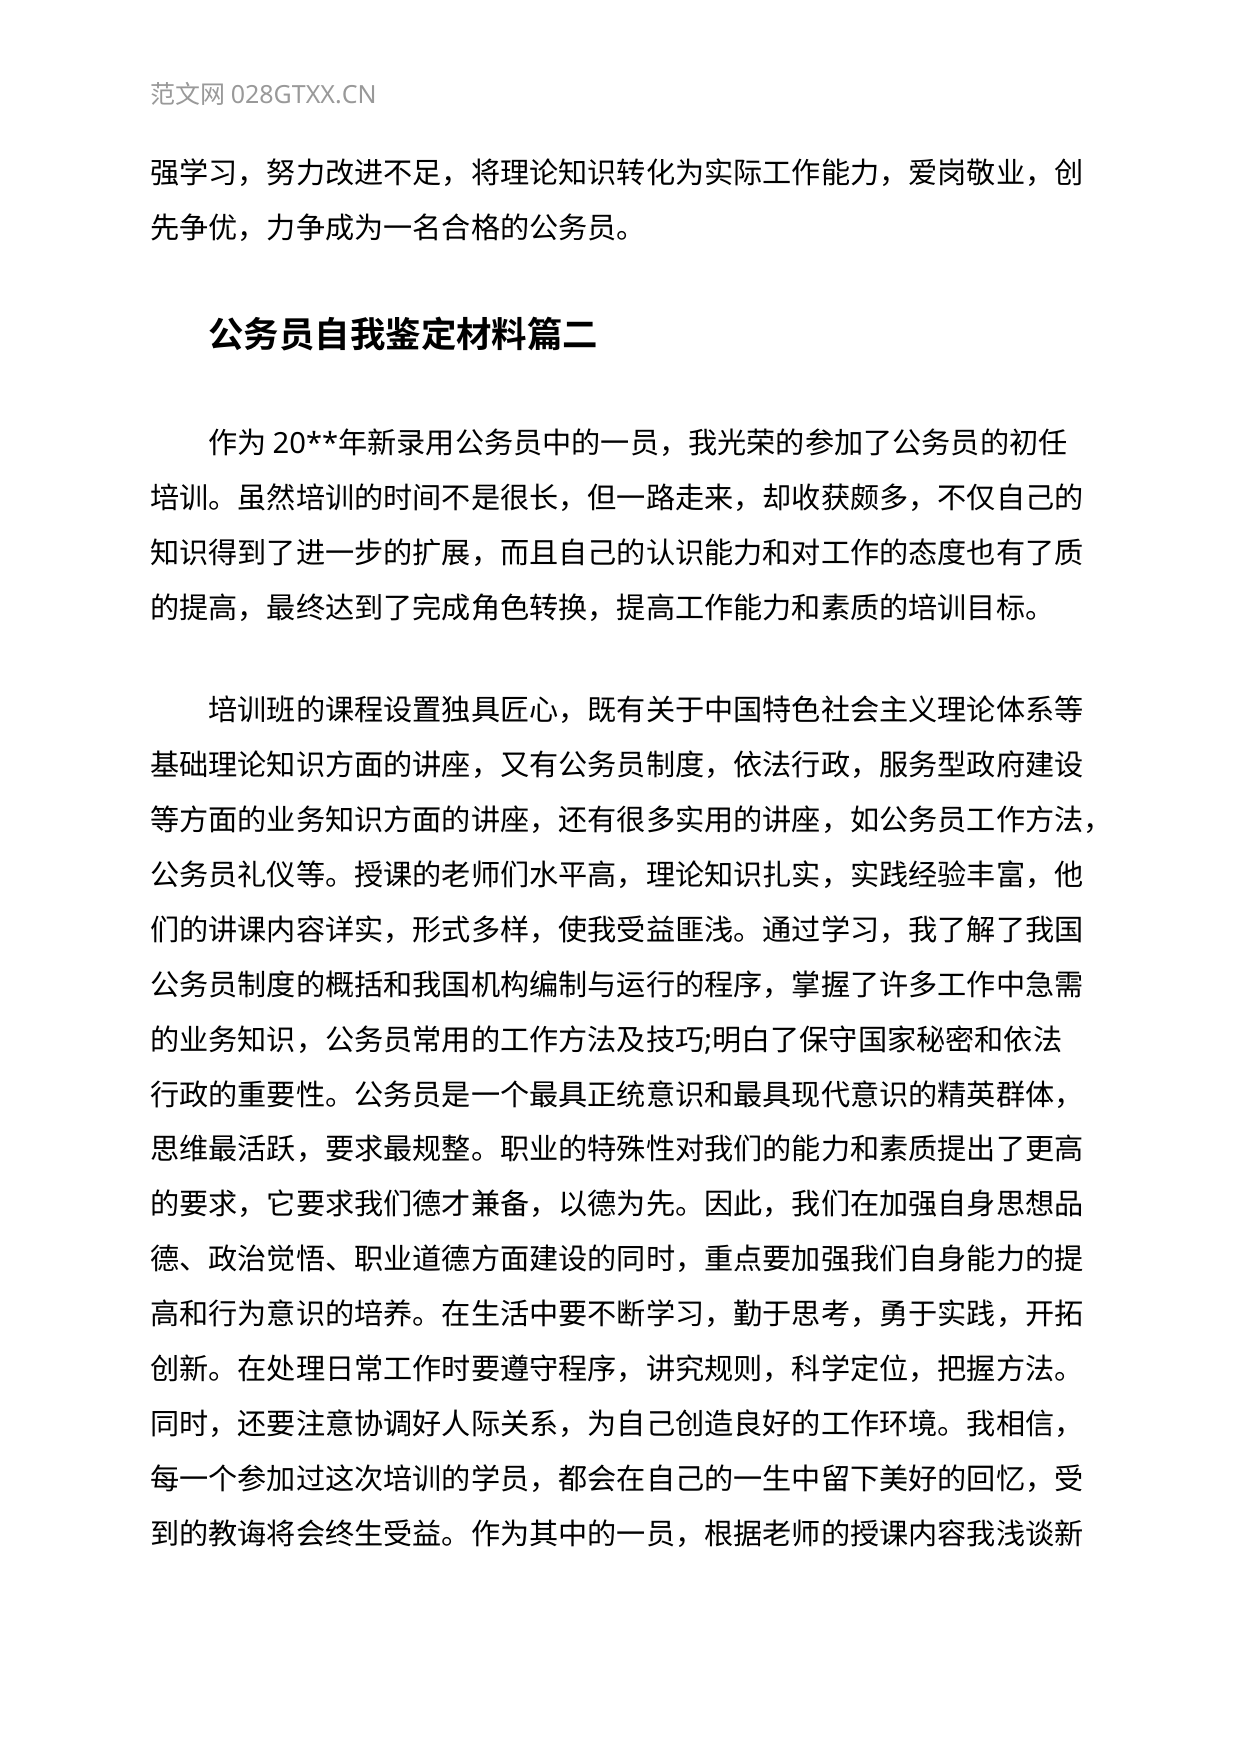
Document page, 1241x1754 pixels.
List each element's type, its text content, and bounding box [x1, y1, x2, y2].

text 公务员自我鉴定材料篇二 [150, 307, 1090, 358]
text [150, 687, 1090, 1552]
text 作为20**年新录用公务员中的一员，我光荣的参加了公务员的初任培训。虽然培训的时间不是很长，但一路走来，却收获颇多，不仅自己的知识得到了进一步的扩展，而且自己的认识能力和对工作的态度也有了质的提高，最终达到了完成角色转换，提高工作能力和素质的培训目标。 [150, 420, 1090, 627]
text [150, 150, 1090, 247]
